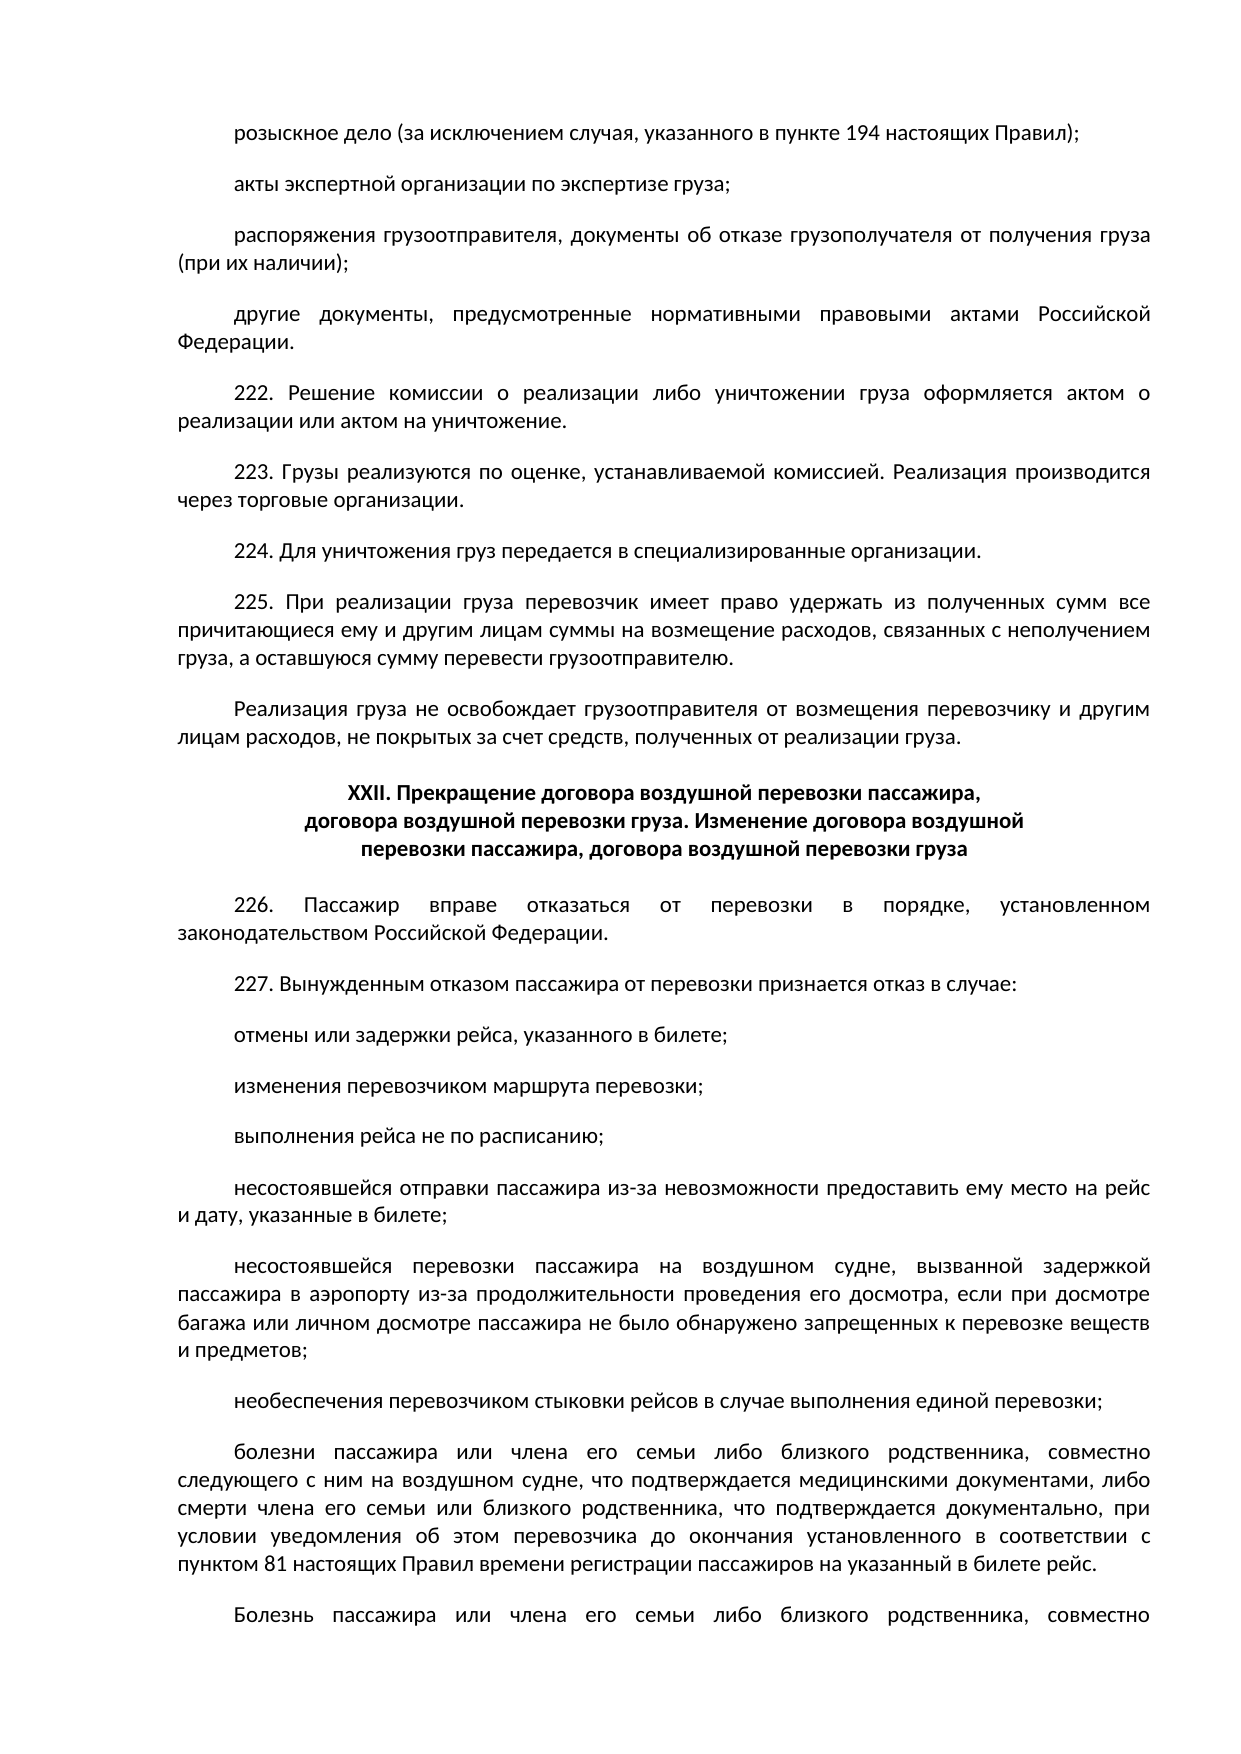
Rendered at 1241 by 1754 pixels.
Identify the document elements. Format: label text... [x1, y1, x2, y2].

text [177, 1601, 1152, 1628]
title XXII. Прекращение договора воздушной перевозки пассажира, [177, 778, 1152, 806]
text 227. Вынужденным отказом пассажира от перевозки признается отказ в случае: [177, 969, 1152, 997]
text 222. Решение комиссии о реализации либо уничтожении груза оформляется актом о реализации или актом на уничтожение. [177, 378, 1152, 434]
title договора воздушной перевозки груза. Изменение договора воздушной [177, 806, 1152, 834]
text распоряжения грузоотправителя, документы об отказе грузополучателя от получения груза (при их наличии); [177, 220, 1152, 276]
text 224. Для уничтожения груз передается в специализированные организации. [177, 536, 1152, 564]
text несостоявшейся перевозки пассажира на воздушном судне, вызванной задержкой пассажира в аэропорту из-за продолжительности проведения его досмотра, если при досмотре багажа или личном досмотре пассажира не было обнаружено запрещенных к перевозке веществ и предметов; [177, 1252, 1152, 1364]
text изменения перевозчиком маршрута перевозки; [177, 1071, 1152, 1099]
text 223. Грузы реализуются по оценке, устанавливаемой комиссией. Реализация производится через торговые организации. [177, 457, 1152, 513]
text выполнения рейса не по расписанию; [177, 1122, 1152, 1150]
title перевозки пассажира, договора воздушной перевозки груза [177, 834, 1152, 862]
text болезни пассажира или члена его семьи либо близкого родственника, совместно следующего с ним на воздушном судне, что подтверждается медицинскими документами, либо смерти члена его семьи или близкого родственника, что подтверждается документально, при условии уведомления об этом перевозчика до окончания установленного в соответствии с пунктом 81 настоящих Правил времени регистрации пассажиров на указанный в билете рейс. [177, 1437, 1152, 1578]
text 226. Пассажир вправе отказаться от перевозки в порядке, установленном законодательством Российской Федерации. [177, 890, 1152, 946]
text отмены или задержки рейса, указанного в билете; [177, 1020, 1152, 1048]
text Реализация груза не освобождает грузоотправителя от возмещения перевозчику и другим лицам расходов, не покрытых за счет средств, полученных от реализации груза. [177, 694, 1152, 750]
text необеспечения перевозчиком стыковки рейсов в случае выполнения единой перевозки; [177, 1387, 1152, 1414]
text другие документы, предусмотренные нормативными правовыми актами Российской Федерации. [177, 299, 1152, 355]
text акты экспертной организации по экспертизе груза; [177, 169, 1152, 197]
text розыскное дело (за исключением случая, указанного в пункте 194 настоящих Правил); [177, 118, 1152, 146]
text 225. При реализации груза перевозчик имеет право удержать из полученных сумм все причитающиеся ему и другим лицам суммы на возмещение расходов, связанных с неполучением груза, а оставшуюся сумму перевести грузоотправителю. [177, 587, 1152, 671]
text несостоявшейся отправки пассажира из-за невозможности предоставить ему место на рейс и дату, указанные в билете; [177, 1173, 1152, 1229]
